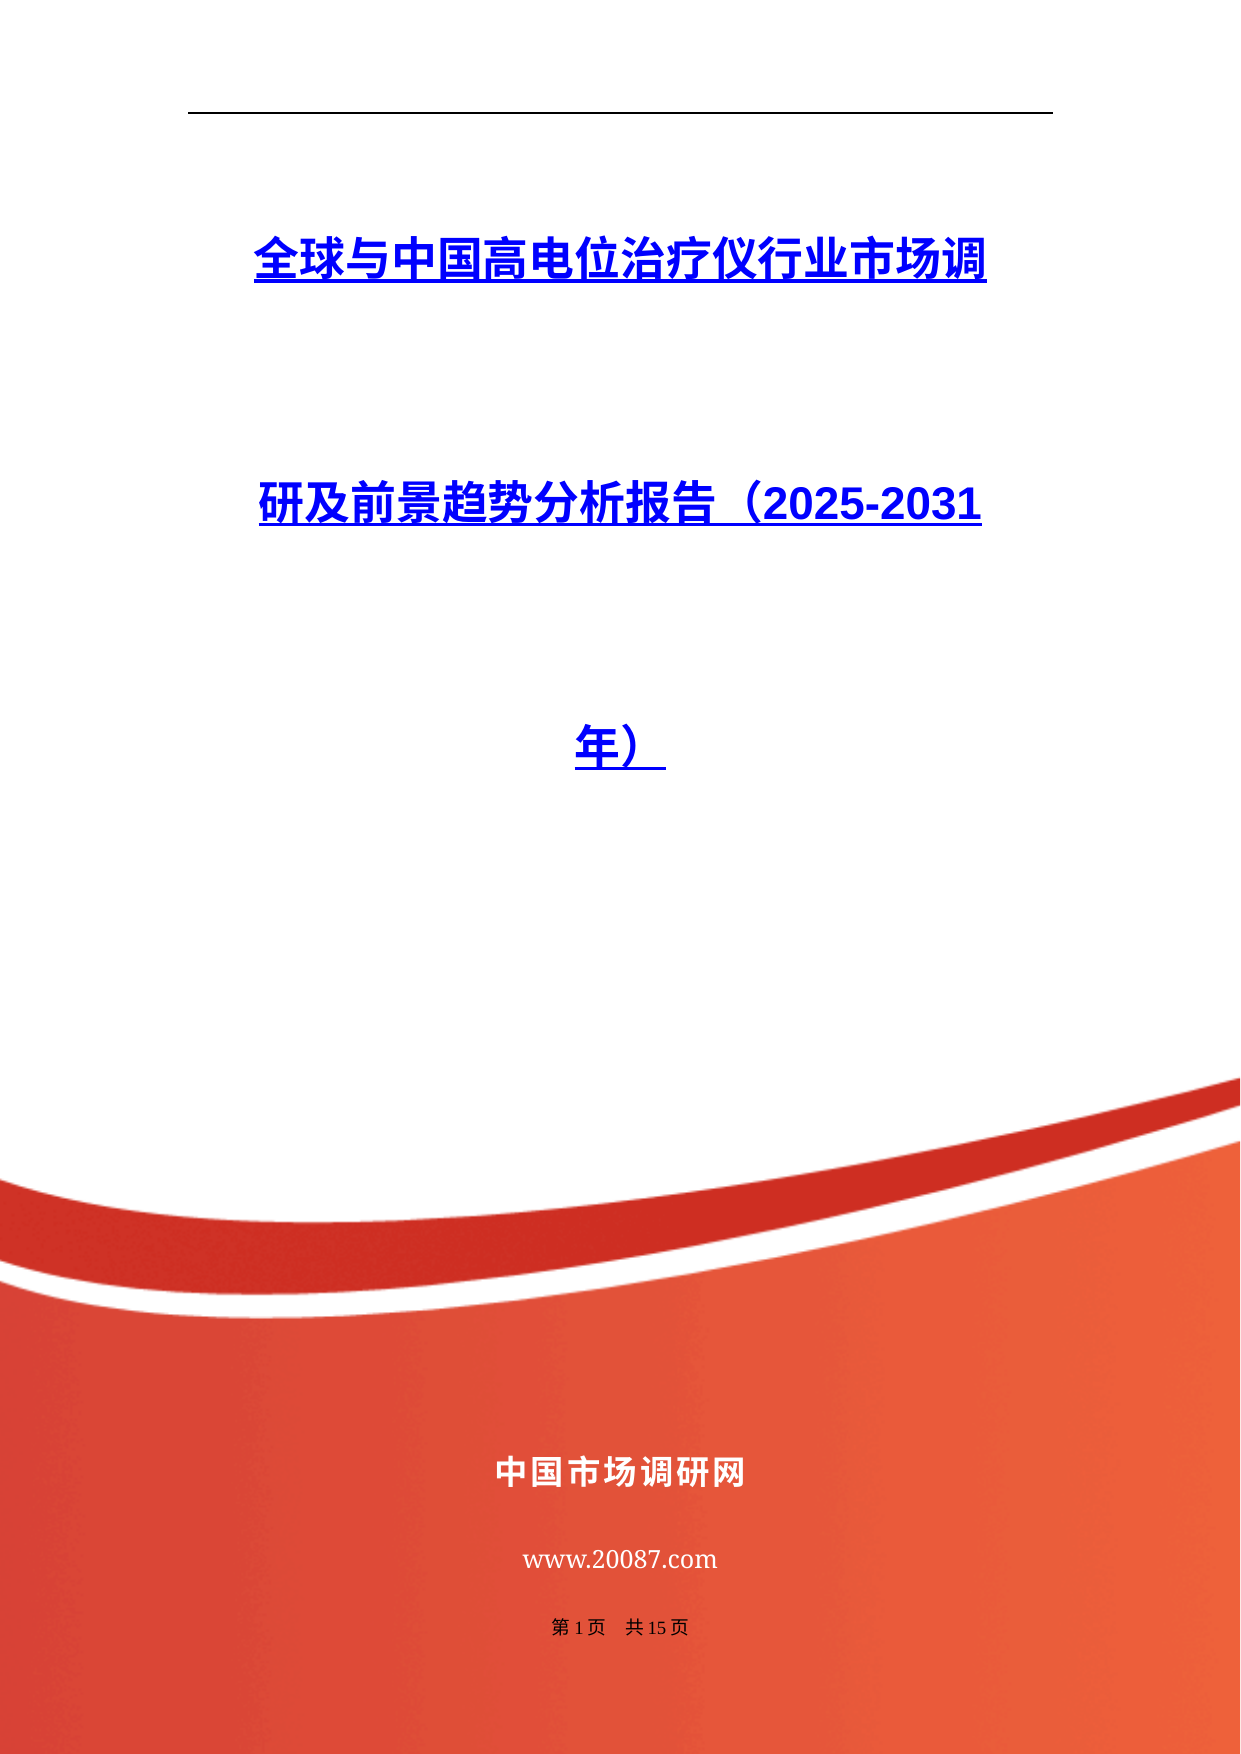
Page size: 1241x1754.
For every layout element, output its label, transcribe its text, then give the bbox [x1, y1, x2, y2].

text www.20087.com [187, 1526, 1053, 1591]
table_header 全球与中国高电位治疗仪行业市场调研及前景趋势分析报告（2025-2031年） [188, 207, 1053, 871]
subtitle 中国市场调研网 [187, 1437, 1053, 1502]
picture [0, 1006, 1241, 1754]
